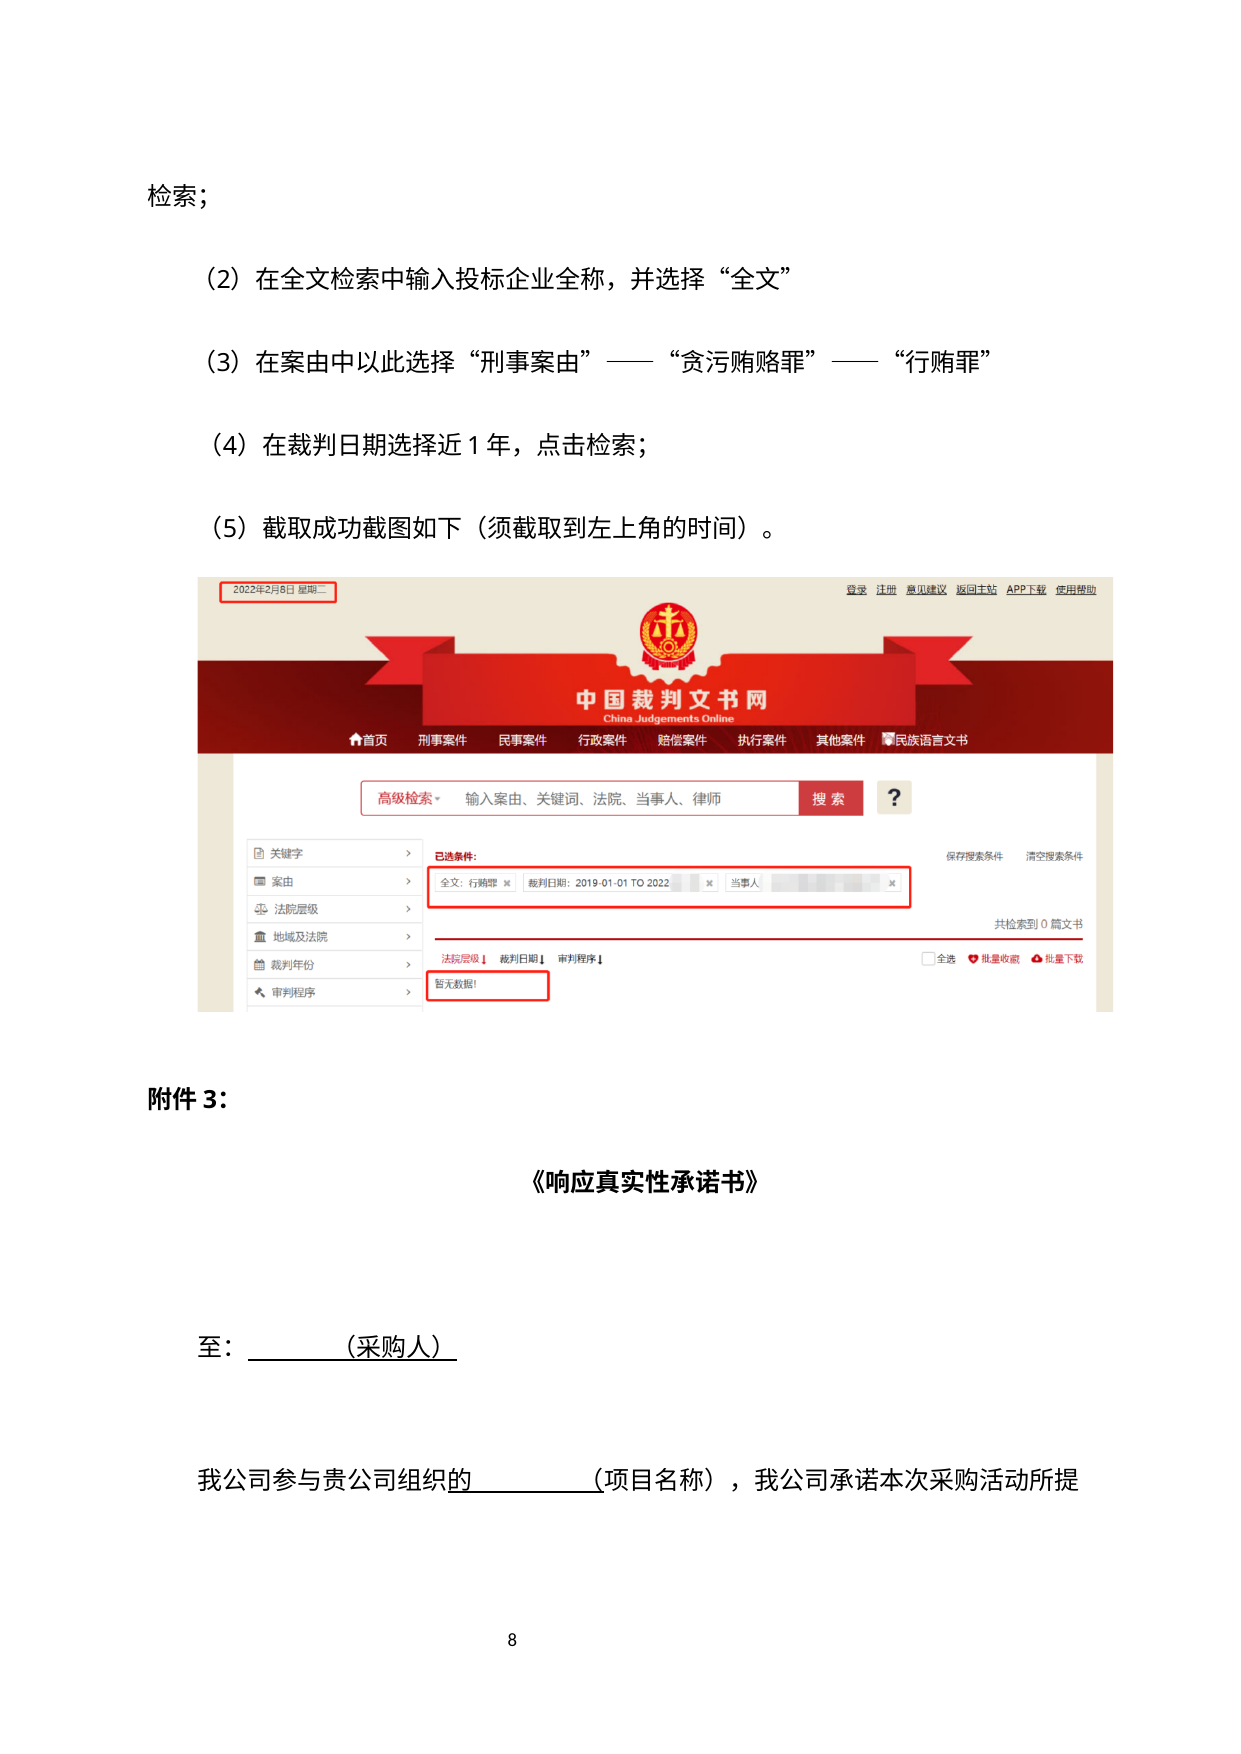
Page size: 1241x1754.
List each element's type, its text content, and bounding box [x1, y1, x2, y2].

text （3）在案由中以此选择“刑事案由”——“贪污贿赂罪”——“行贿罪” [148, 328, 1093, 393]
text （5）截取成功截图如下（须截取到左上角的时间）。 [148, 494, 1093, 559]
text 至： （采购人） [148, 1313, 1093, 1378]
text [148, 1446, 1093, 1511]
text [148, 162, 1093, 227]
text 《响应真实性承诺书》 [148, 1148, 1093, 1213]
picture [197, 577, 1114, 1012]
text （4）在裁判日期选择近1年，点击检索； [148, 411, 1093, 476]
text （2）在全文检索中输入投标企业全称，并选择“全文” [148, 245, 1093, 310]
